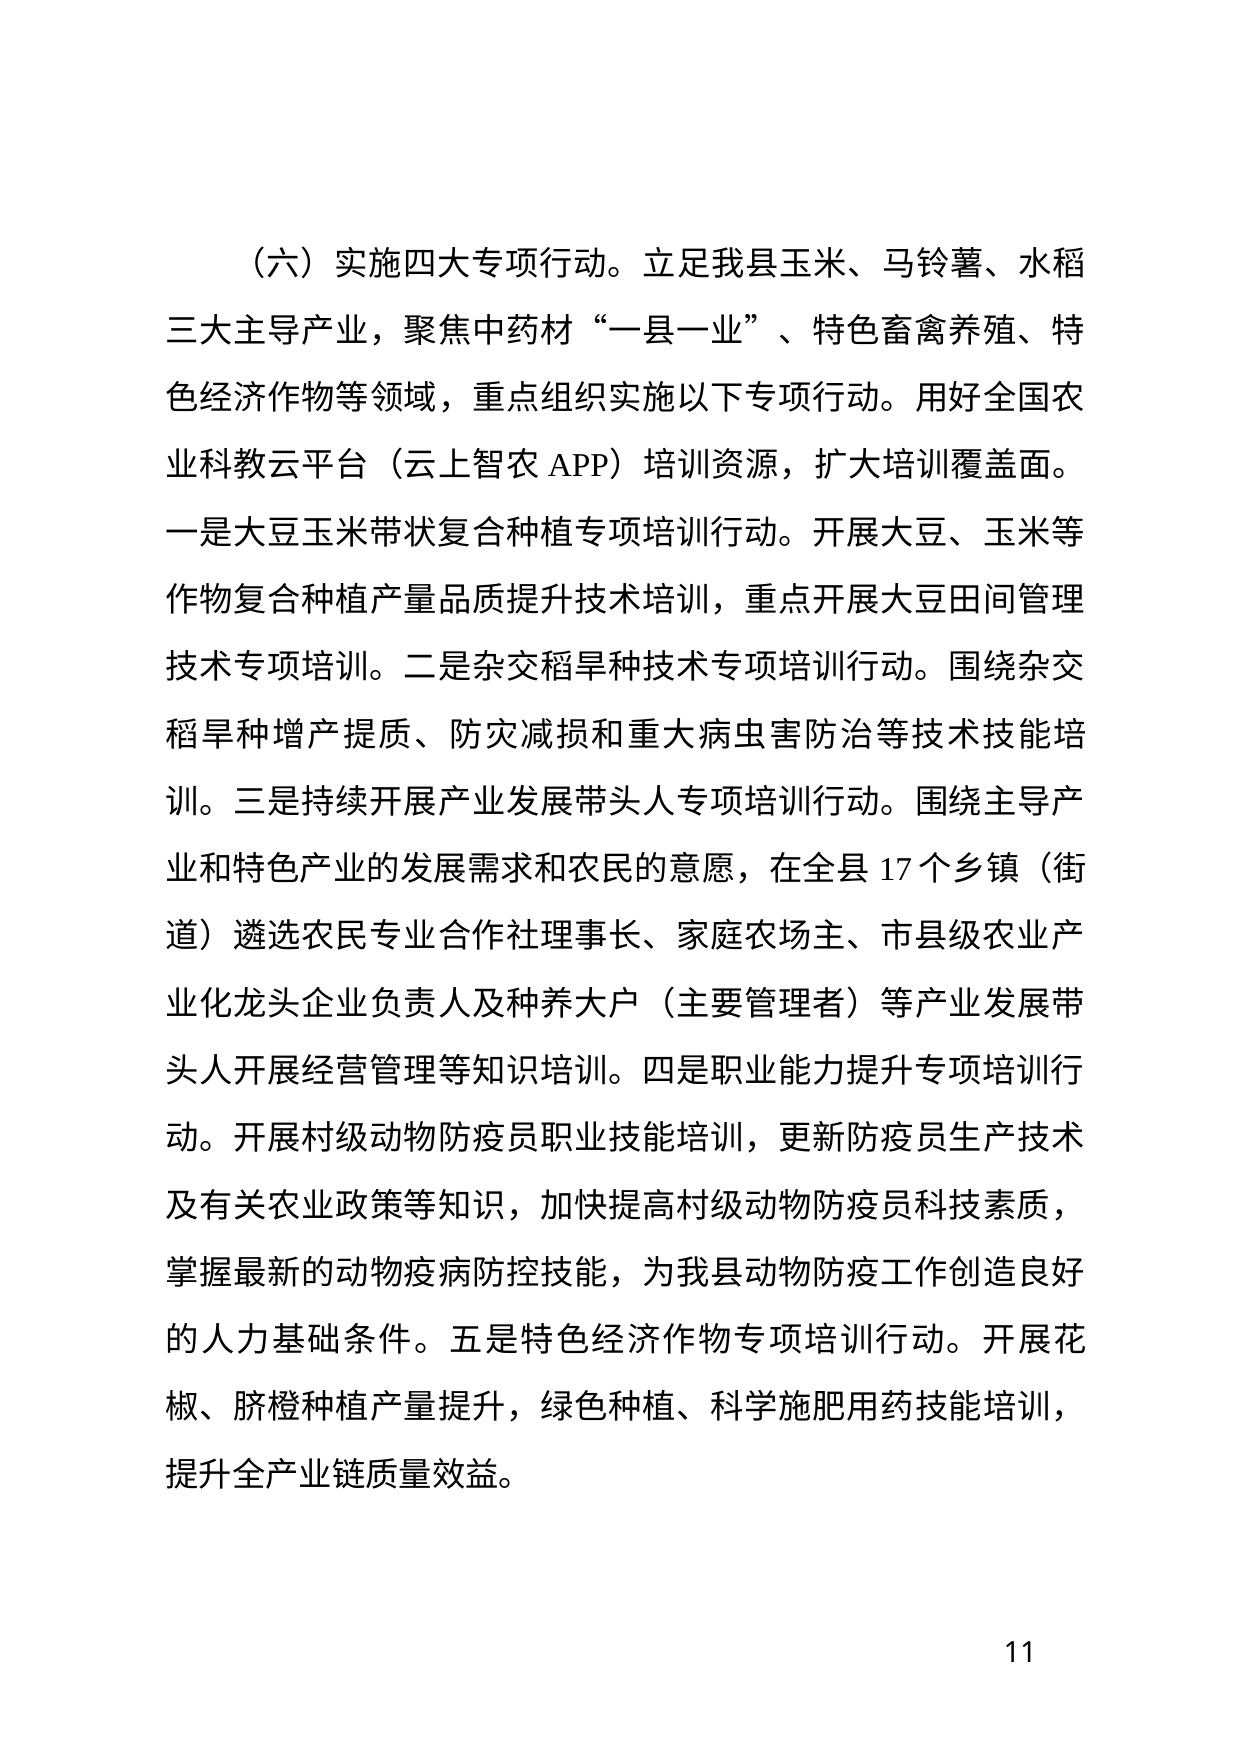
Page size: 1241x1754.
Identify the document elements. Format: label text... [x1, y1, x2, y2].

list （六）实施四大专项行动。立足我县玉米、马铃薯、水稻三大主导产业，聚焦中药材“一县一业”、特色畜禽养殖、特色经济作物等领域，重点组织实施以下专项行动。用好全国农业科教云平台（云上智农APP）培训资源，扩大培训覆盖面。一是大豆玉米带状复合种植专项培训行动。开展大豆、玉米等作物复合种植产量品质提升技术培训，重点开展大豆田间管理技术专项培训。二是杂交稻旱种技术专项培训行动。围绕杂交稻旱种增产提质、防灾减损和重大病虫害防治等技术技能培训。三是持续开展产业发展带头人专项培训行动。围绕主导产业和特色产业的发展需求和农民的意愿，在全县17个乡镇（街道）遴选农民专业合作社理事长、家庭农场主、市县级农业产业化龙头企业负责人及种养大户（主要管理者）等产业发展带头人开展经营管理等知识培训。四是职业能力提升专项培训行动。开展村级动物防疫员职业技能培训，更新防疫员生产技术及有关农业政策等知识，加快提高村级动物防疫员科技素质，掌握最新的动物疫病防控技能，为我县动物防疫工作创造良好的人力基础条件。五是特色经济作物专项培训行动。开展花椒、脐橙种植产量提升，绿色种植、科学施肥用药技能培训，提升全产业链质量效益。 [165, 227, 1087, 1505]
